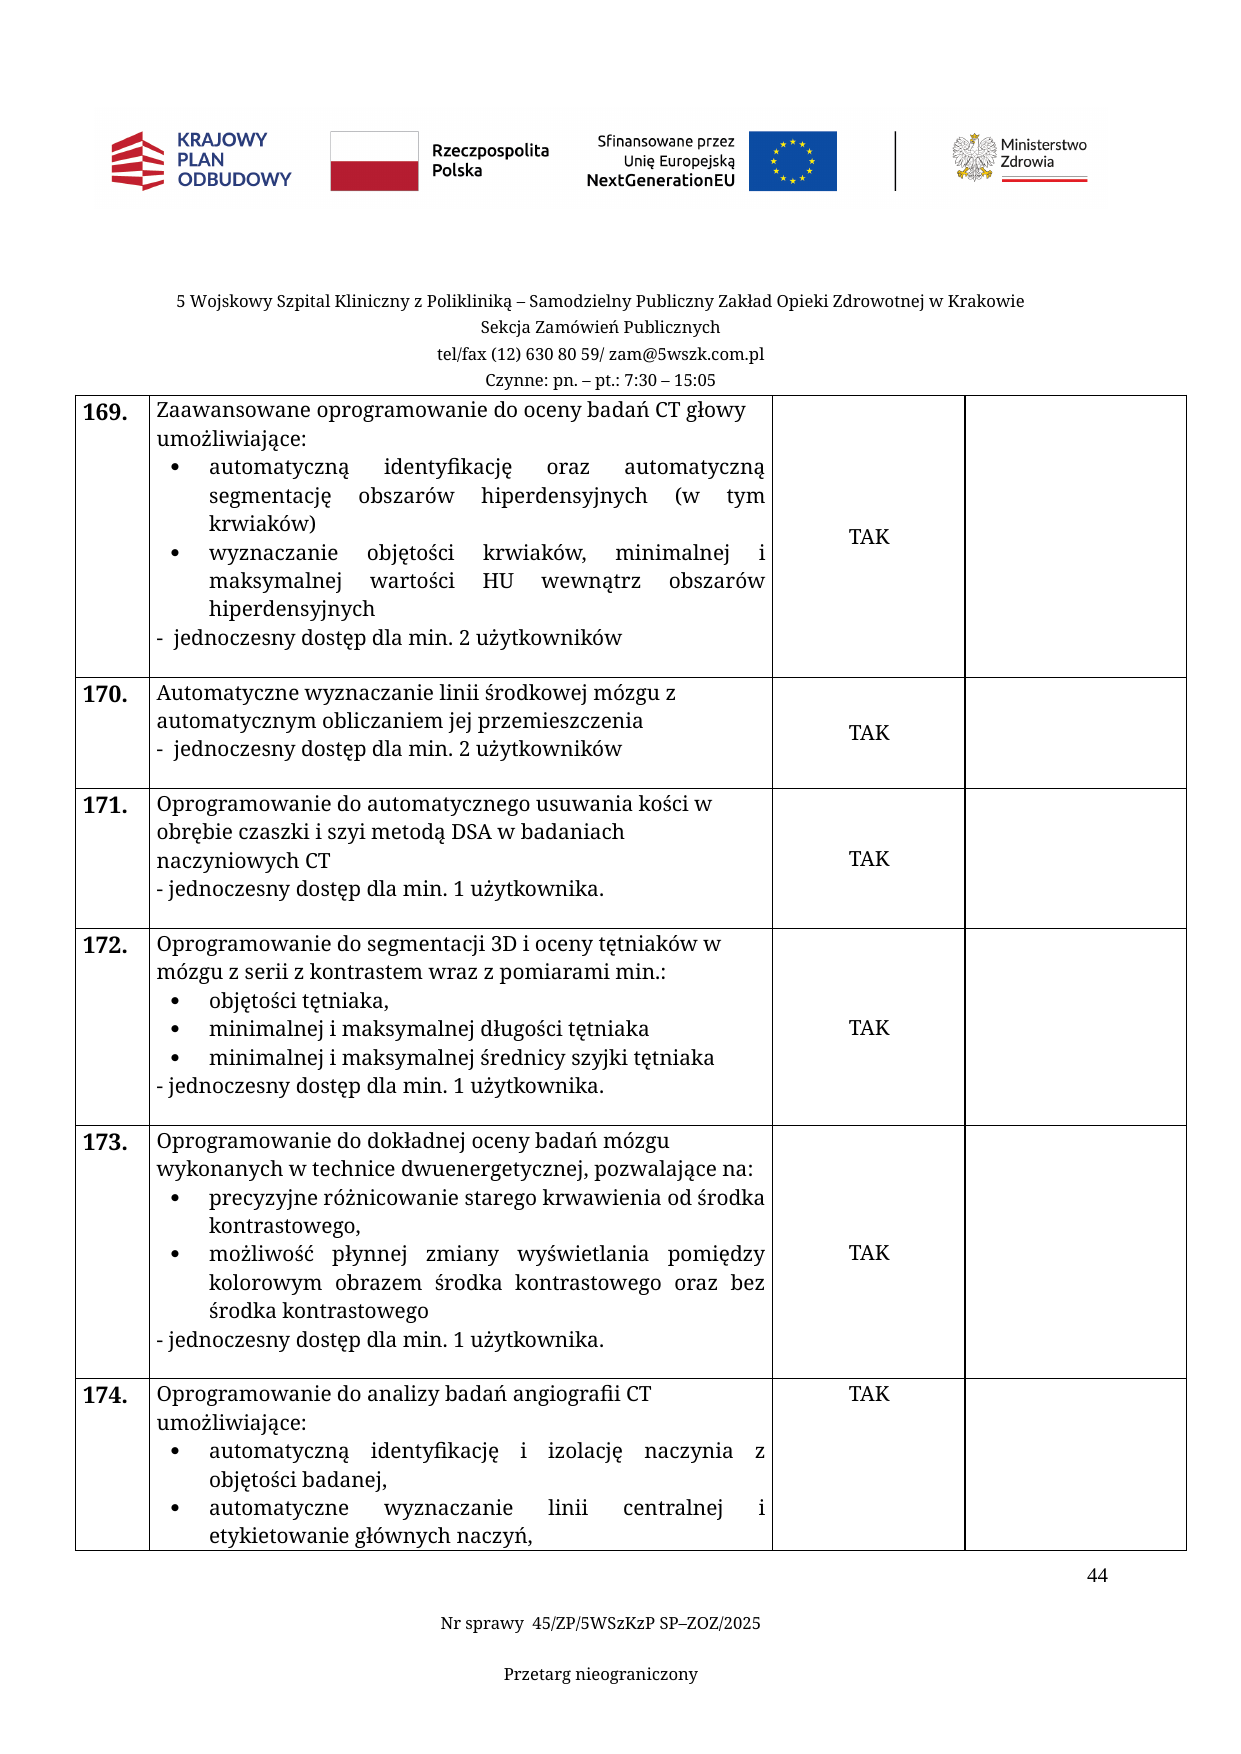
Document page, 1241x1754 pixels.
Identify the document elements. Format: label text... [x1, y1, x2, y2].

table_cell TAK [773, 396, 964, 677]
table_cell Oprogramowanie do automatycznego usuwania kości w obrębie czaszki i szyi metodą DSA w badaniach naczyniowych CT - jednoczesny dostęp dla min. 1 użytkownika. [150, 789, 772, 928]
table_cell [76, 789, 149, 928]
table_cell [966, 396, 1186, 677]
table_cell TAK [773, 1379, 964, 1550]
table_cell [966, 929, 1186, 1125]
table_cell TAK [773, 789, 964, 928]
table_cell Oprogramowanie do dokładnej oceny badań mózgu wykonanych w technice dwuenergetycznej, pozwalające na: precyzyjne różnicowanie starego krwawienia od środka kontrastowego, możliwość płynnej zmiany wyświetlania pomiędzy kolorowym obrazem środka kontrastowego oraz bez środka kontrastowego - jednoczesny dostęp dla min. 1 użytkownika. [150, 1126, 772, 1378]
table_cell [966, 789, 1186, 928]
table_cell [76, 678, 149, 788]
table_cell [76, 1126, 149, 1378]
table_cell [76, 396, 149, 677]
table_cell [966, 1126, 1186, 1378]
table_cell Oprogramowanie do segmentacji 3D i oceny tętniaków w mózgu z serii z kontrastem wraz z pomiarami min.: objętości tętniaka, minimalnej i maksymalnej długości tętniaka minimalnej i maksymalnej średnicy szyjki tętniaka - jednoczesny dostęp dla min. 1 użytkownika. [150, 929, 772, 1125]
table_cell Automatyczne wyznaczanie linii środkowej mózgu z automatycznym obliczaniem jej przemieszczenia - jednoczesny dostęp dla min. 2 użytkowników [150, 678, 772, 788]
table_cell [76, 929, 149, 1125]
table_cell [966, 678, 1186, 788]
table_cell [76, 1379, 149, 1550]
table_cell [966, 1379, 1186, 1550]
picture [93, 107, 1108, 209]
table_cell Zaawansowane oprogramowanie do oceny badań CT głowy umożliwiające: automatyczną identyfikację oraz automatyczną segmentację obszarów hiperdensyjnych (w tym krwiaków) wyznaczanie objętości krwiaków, minimalnej i maksymalnej wartości HU wewnątrz obszarów hiperdensyjnych - jednoczesny dostęp dla min. 2 użytkowników [150, 396, 772, 677]
table_cell TAK [773, 929, 964, 1125]
table_cell TAK [773, 1126, 964, 1378]
table_cell TAK [773, 678, 964, 788]
